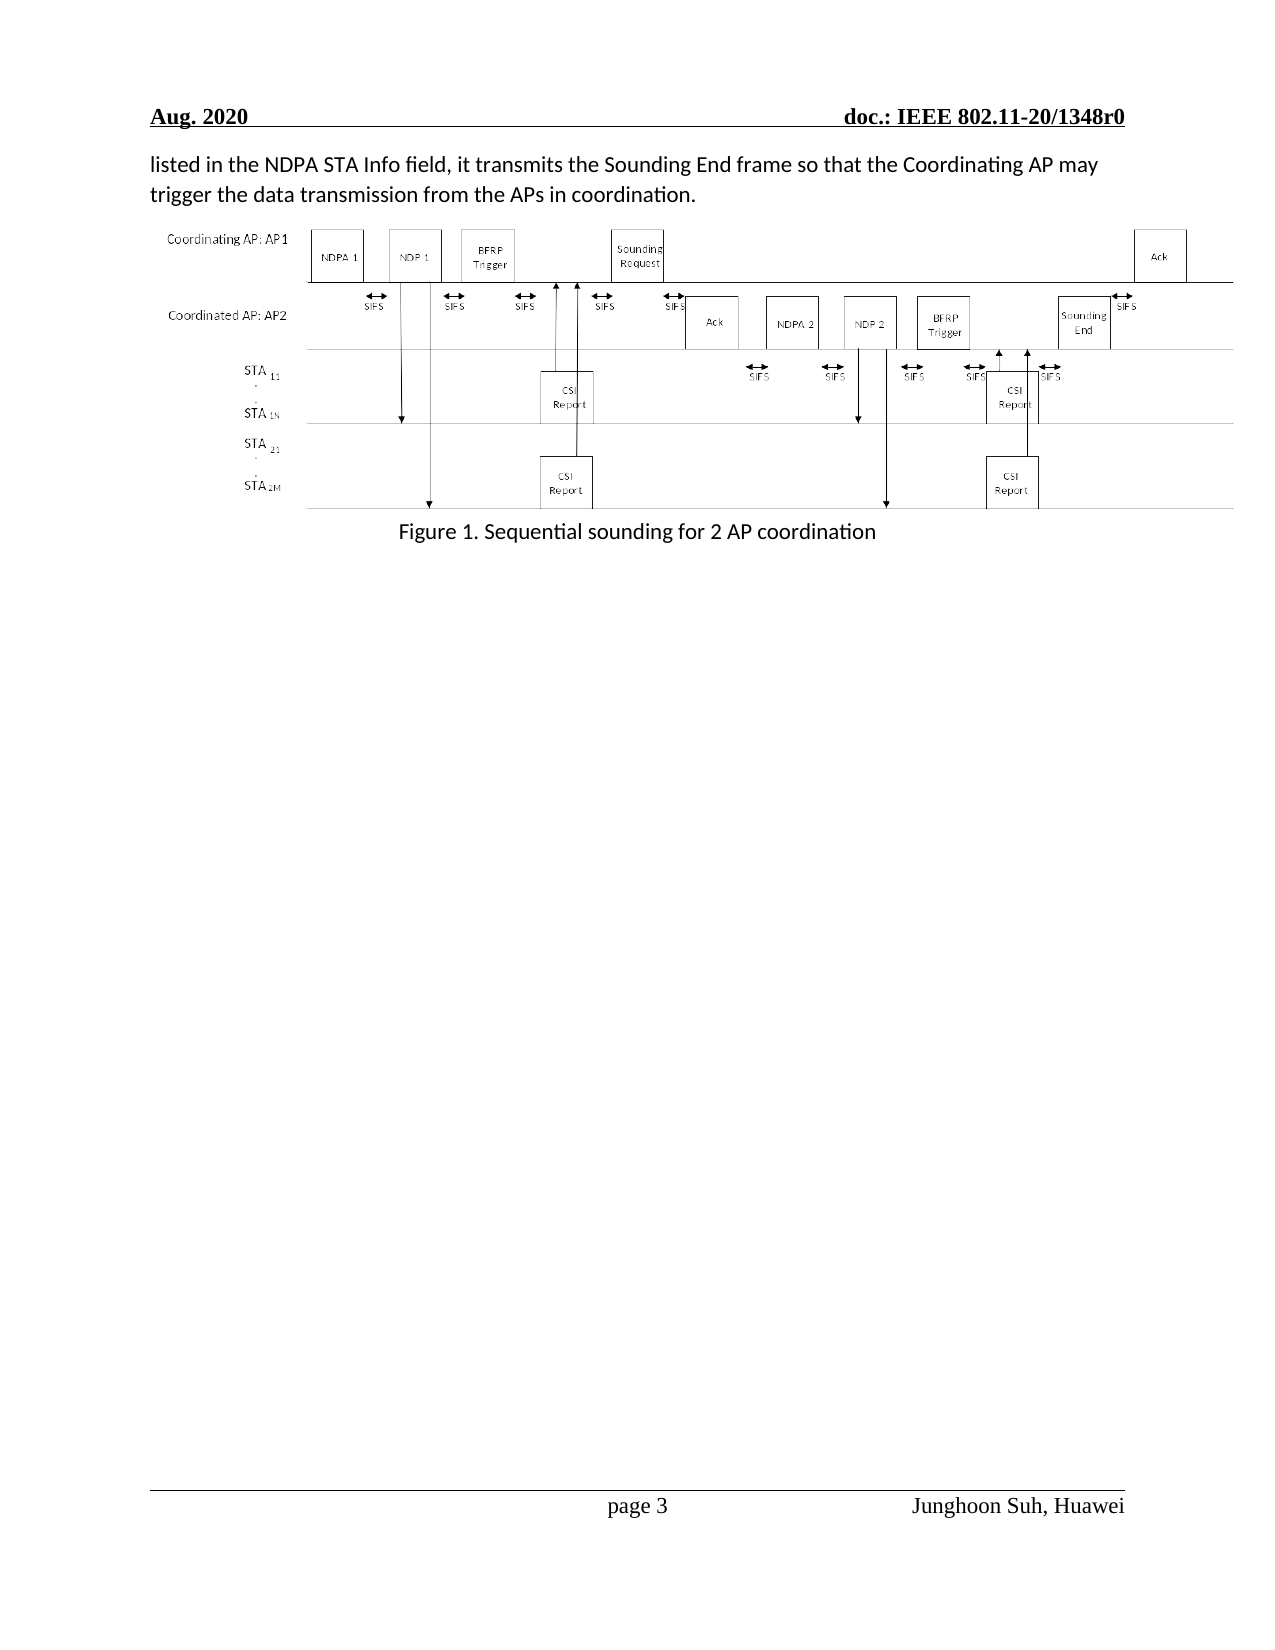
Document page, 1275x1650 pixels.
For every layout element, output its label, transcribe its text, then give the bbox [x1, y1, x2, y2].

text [150, 150, 1125, 208]
text Figure 1. Sequential sounding for 2 AP coordination [150, 227, 1125, 545]
